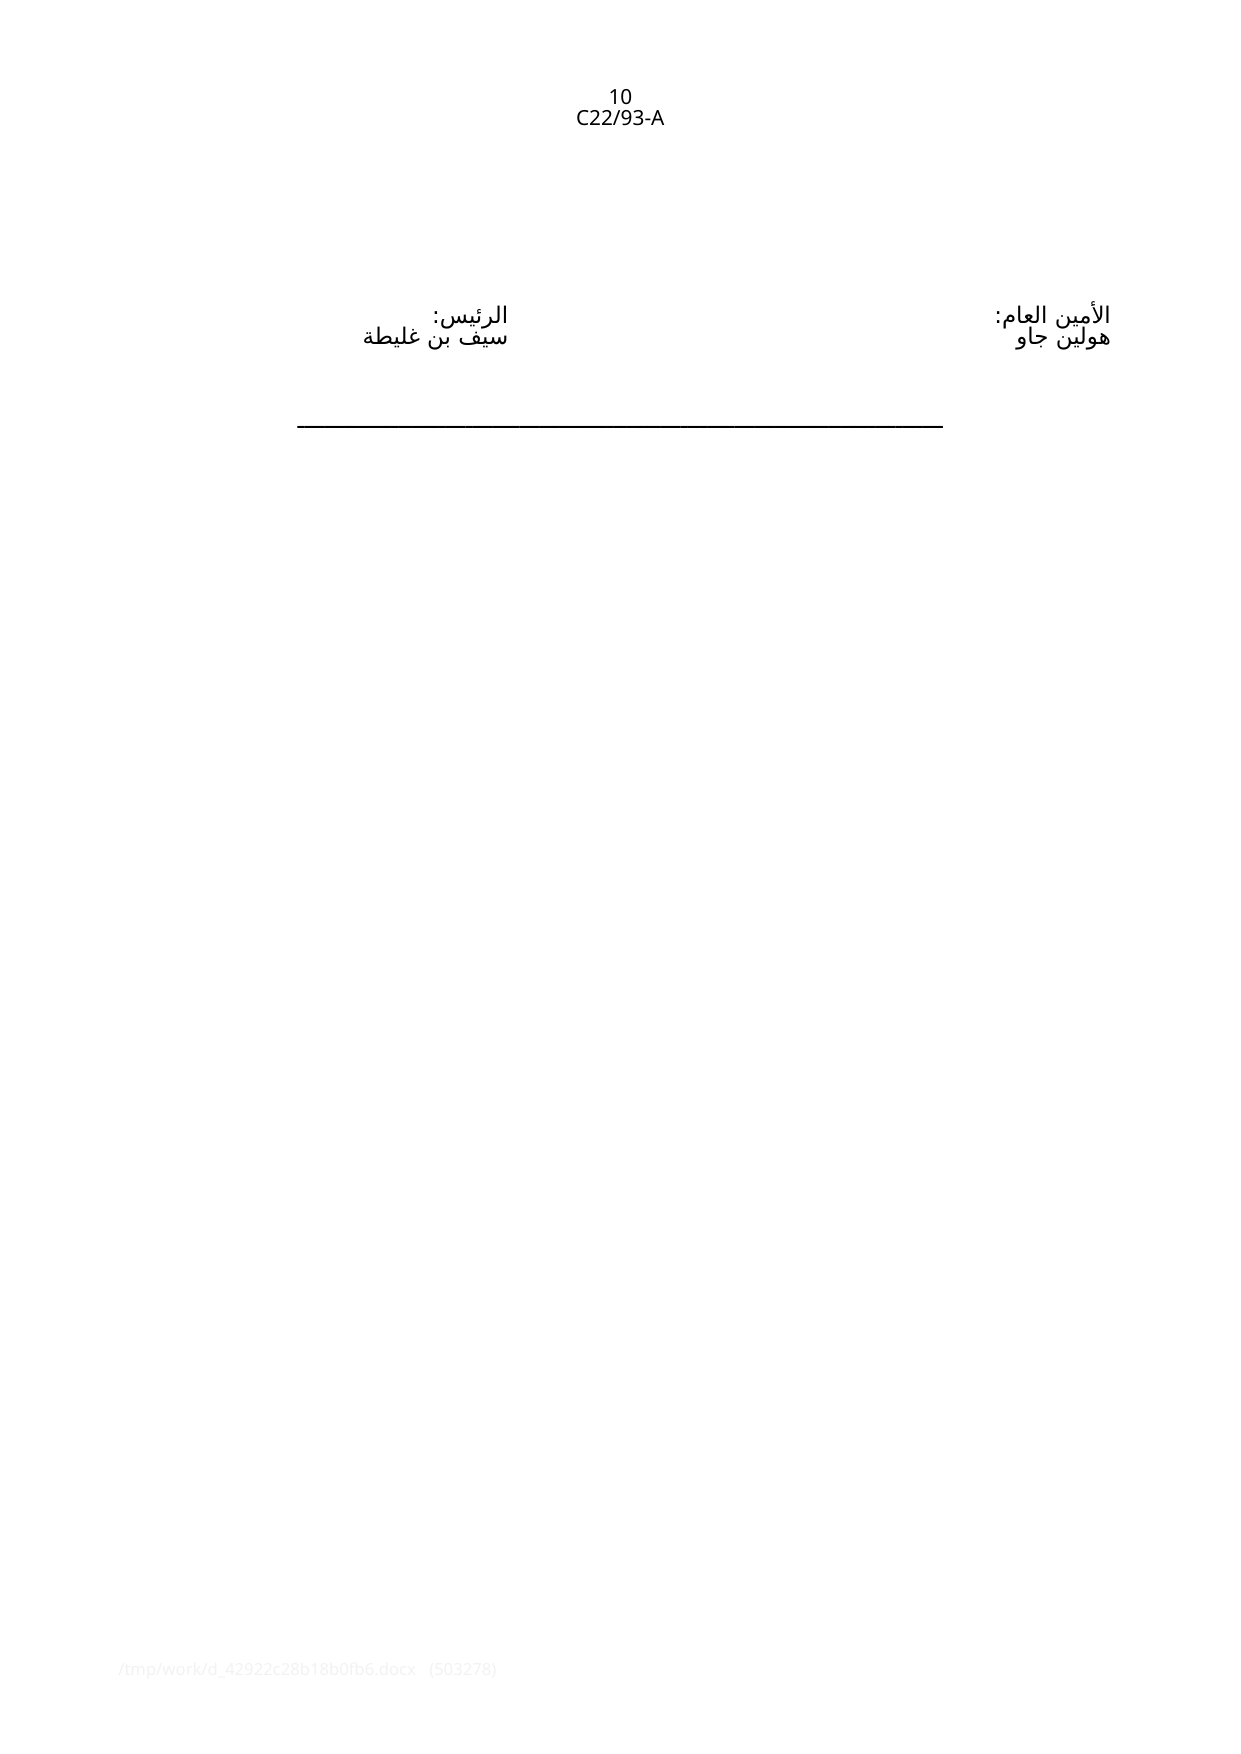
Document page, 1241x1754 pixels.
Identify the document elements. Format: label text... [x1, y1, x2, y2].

table_header الرئيس: سيف بن غليطة [118, 157, 519, 349]
text ــــــــــــــــــــــــــــــــــــــــــــــــــــــــــــــــــــــــــــــــــــــــــــــــ [118, 412, 1122, 433]
table_header الأمين العام: هولين جاو [520, 157, 1122, 349]
